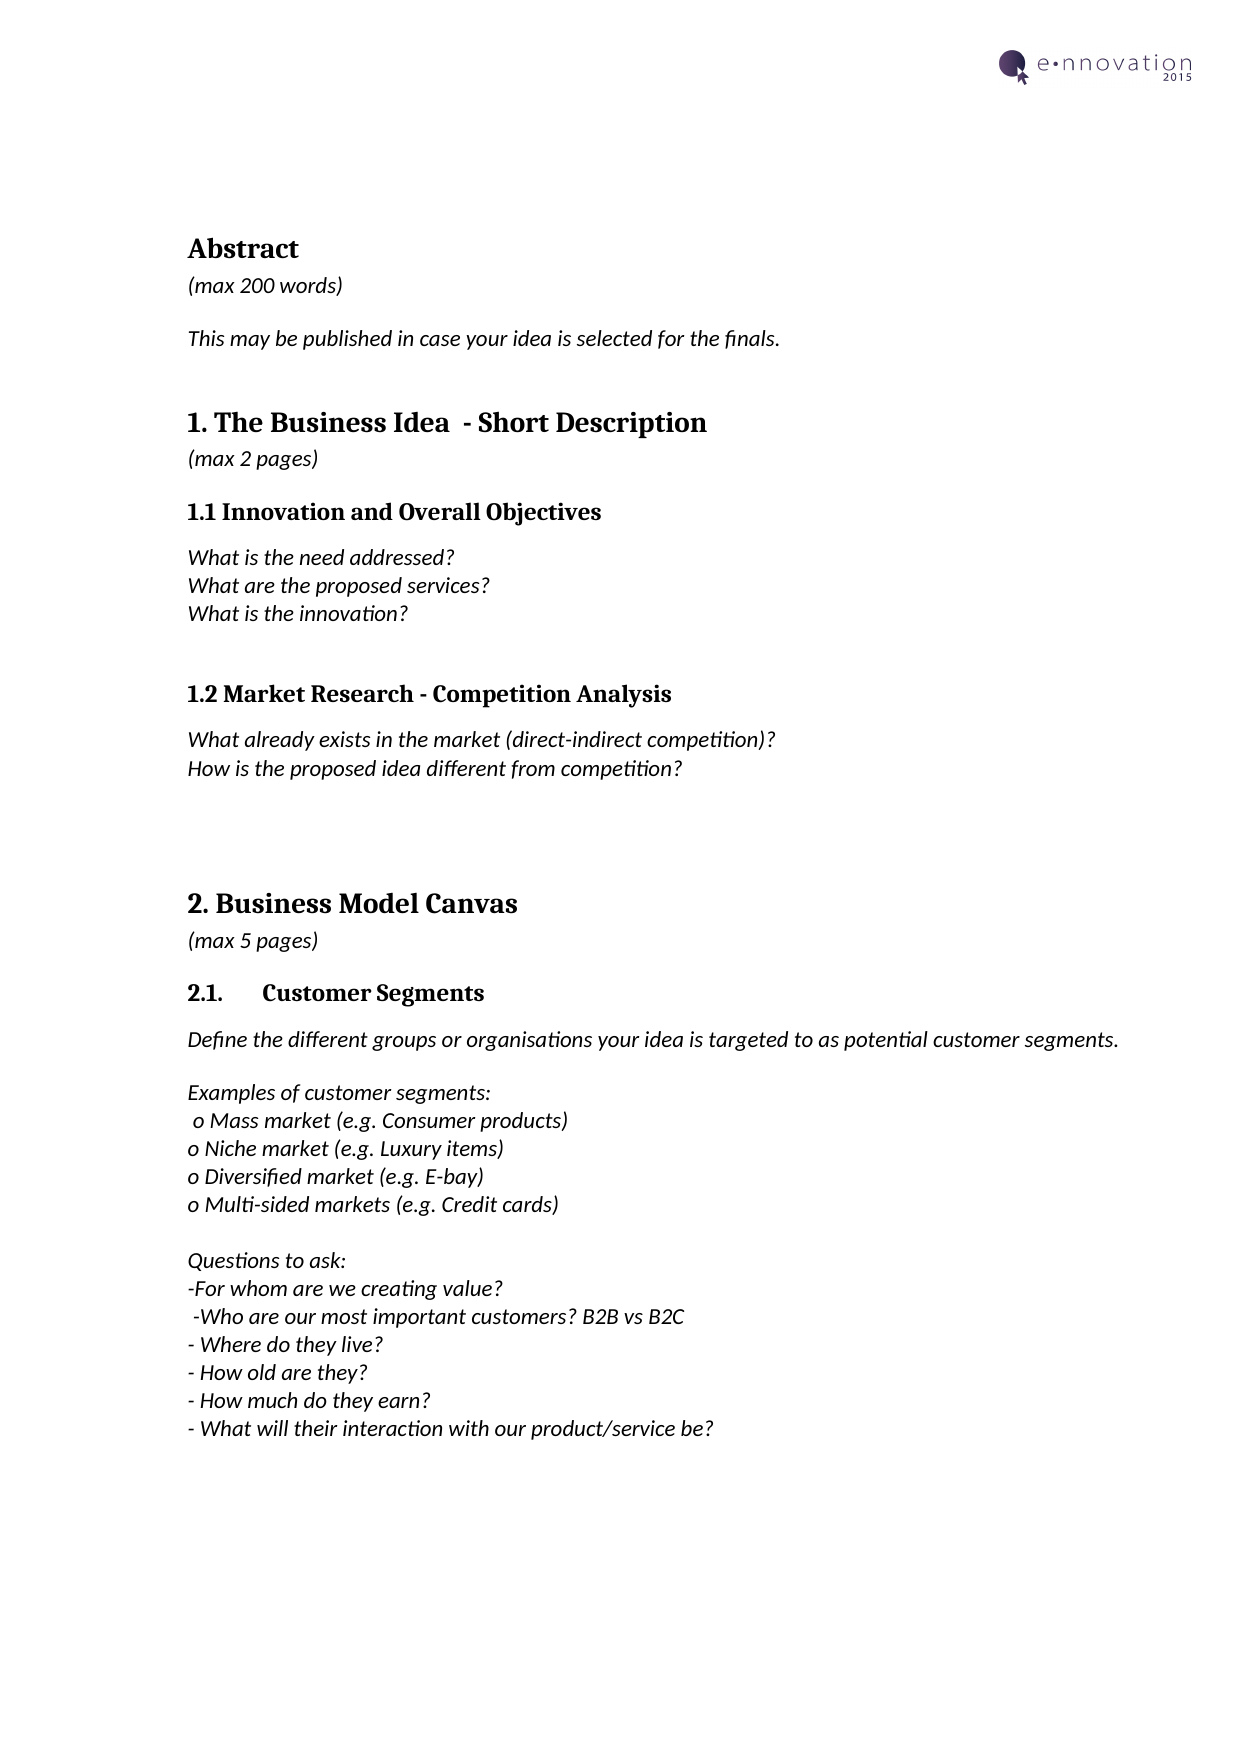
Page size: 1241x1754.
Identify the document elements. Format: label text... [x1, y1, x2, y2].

text o Mass market (e.g. Consumer products) [187, 1106, 1137, 1134]
text -Who are our most important customers? B2B vs B2C [187, 1302, 1137, 1330]
text What are the proposed services? [187, 571, 1137, 599]
text o Multi-sided markets (e.g. Credit cards) [187, 1190, 1137, 1218]
subtitle 2.1. Customer Segments [187, 979, 1137, 1008]
text - How old are they? [187, 1358, 1137, 1386]
text How is the proposed idea different from competition? [187, 754, 1137, 782]
text What already exists in the market (direct-indirect competition)? [187, 726, 1137, 754]
text - Where do they live? [187, 1330, 1137, 1358]
text o Diversified market (e.g. E-bay) [187, 1162, 1137, 1190]
subtitle 2. Business Model Canvas [187, 888, 1137, 921]
text (max 2 pages) [187, 444, 1137, 472]
subtitle 1.1 Innovation and Overall Objectives [187, 497, 1137, 526]
text Questions to ask: [187, 1246, 1137, 1274]
text This may be published in case your idea is selected for the finals. [187, 324, 1137, 352]
text What is the need addressed? [187, 543, 1137, 571]
text Examples of customer segments: [187, 1078, 1137, 1106]
text (max 5 pages) [187, 926, 1137, 954]
text (max 200 words) [187, 271, 1137, 299]
text - What will their interaction with our product/service be? [187, 1414, 1137, 1442]
text Define the different groups or organisations your idea is targeted to as potential customer segments. [187, 1025, 1137, 1053]
subtitle Abstract [187, 232, 1137, 266]
subtitle 1. The Business Idea - Short Description [187, 406, 1137, 439]
picture [996, 47, 1194, 88]
text -For whom are we creating value? [187, 1274, 1137, 1302]
text - How much do they earn? [187, 1386, 1137, 1414]
text What is the innovation? [187, 599, 1137, 627]
subtitle 1.2 Market Research - Competition Analysis [187, 680, 1137, 709]
text o Niche market (e.g. Luxury items) [187, 1134, 1137, 1162]
